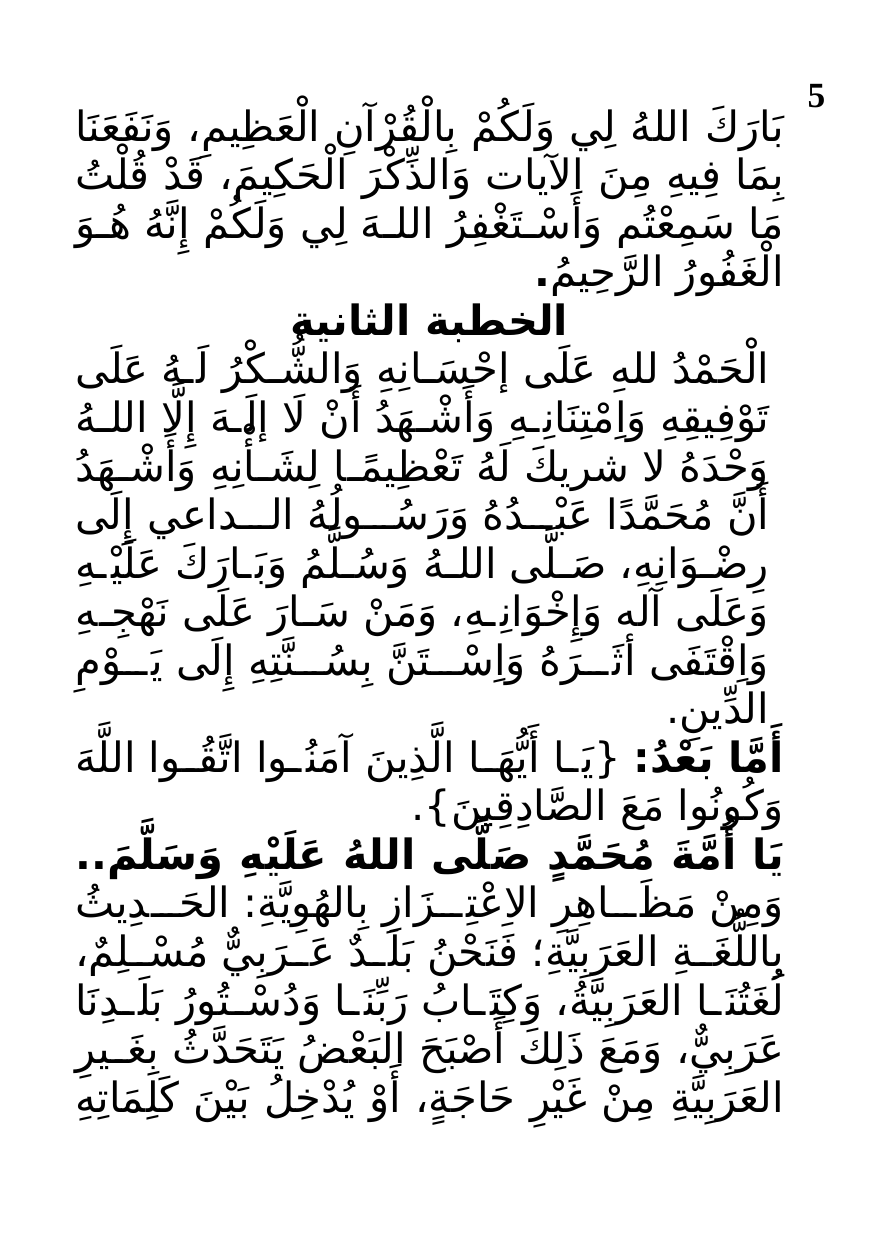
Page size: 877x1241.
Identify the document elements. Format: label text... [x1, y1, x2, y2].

text الخطبة الثانية [75, 297, 784, 345]
text بَارَكَ اللهُ لِي وَلَكُمْ بِالْقُرْآنِ الْعَظِيمِ، وَنَفَعَنَا بِمَا فِيهِ مِنَ الآيات وَالذِّكْرَ الْحَكِيمَ، قَدْ قُلْتُ مَا سَمِعْتُم وَأَسْتَغْفِرُ اللهَ لِي وَلَكُمْ إِنَّهُ هُوَ الْغَفُورُ الرَّحِيمُ. [75, 103, 784, 297]
text أَمَّا بَعْدُ: {يَا أَيُّهَا الَّذِينَ آمَنُوا اتَّقُوا اللَّهَ وَكُونُوا مَعَ الصَّادِقِينَ}. [75, 734, 784, 831]
text الْحَمْدُ للهِ عَلَى إحْسَانِهِ وَالشُّكْرُ لَهُ عَلَى تَوْفِيقِهِ وَاِمْتِنَانِهِ وَأَشْهَدُ أَنْ لَا إلَهَ إِلَّا اللهُ وَحْدَهُ لا شريكَ لَهُ تَعْظِيمًا لِشَأْنِهِ وَأَشْهَدُ أَنَّ مُحَمَّدًا عَبْدُهُ وَرَسُولُهُ الداعي إِلَى رِضْوَانِهِ، صَلَّى اللهُ وَسُلَّمُ وَبَارَكَ عَلَيْهِ وَعَلَى آله وَإِخْوَانِهِ، وَمَنْ سَارَ عَلَى نَهْجِهِ وَاِقْتَفَى أثَرَهُ وَاِسْتَنَّ بِسُنَّتِهِ إِلَى يَوْمِ الدِّينِ. [75, 345, 769, 734]
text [75, 831, 784, 1122]
